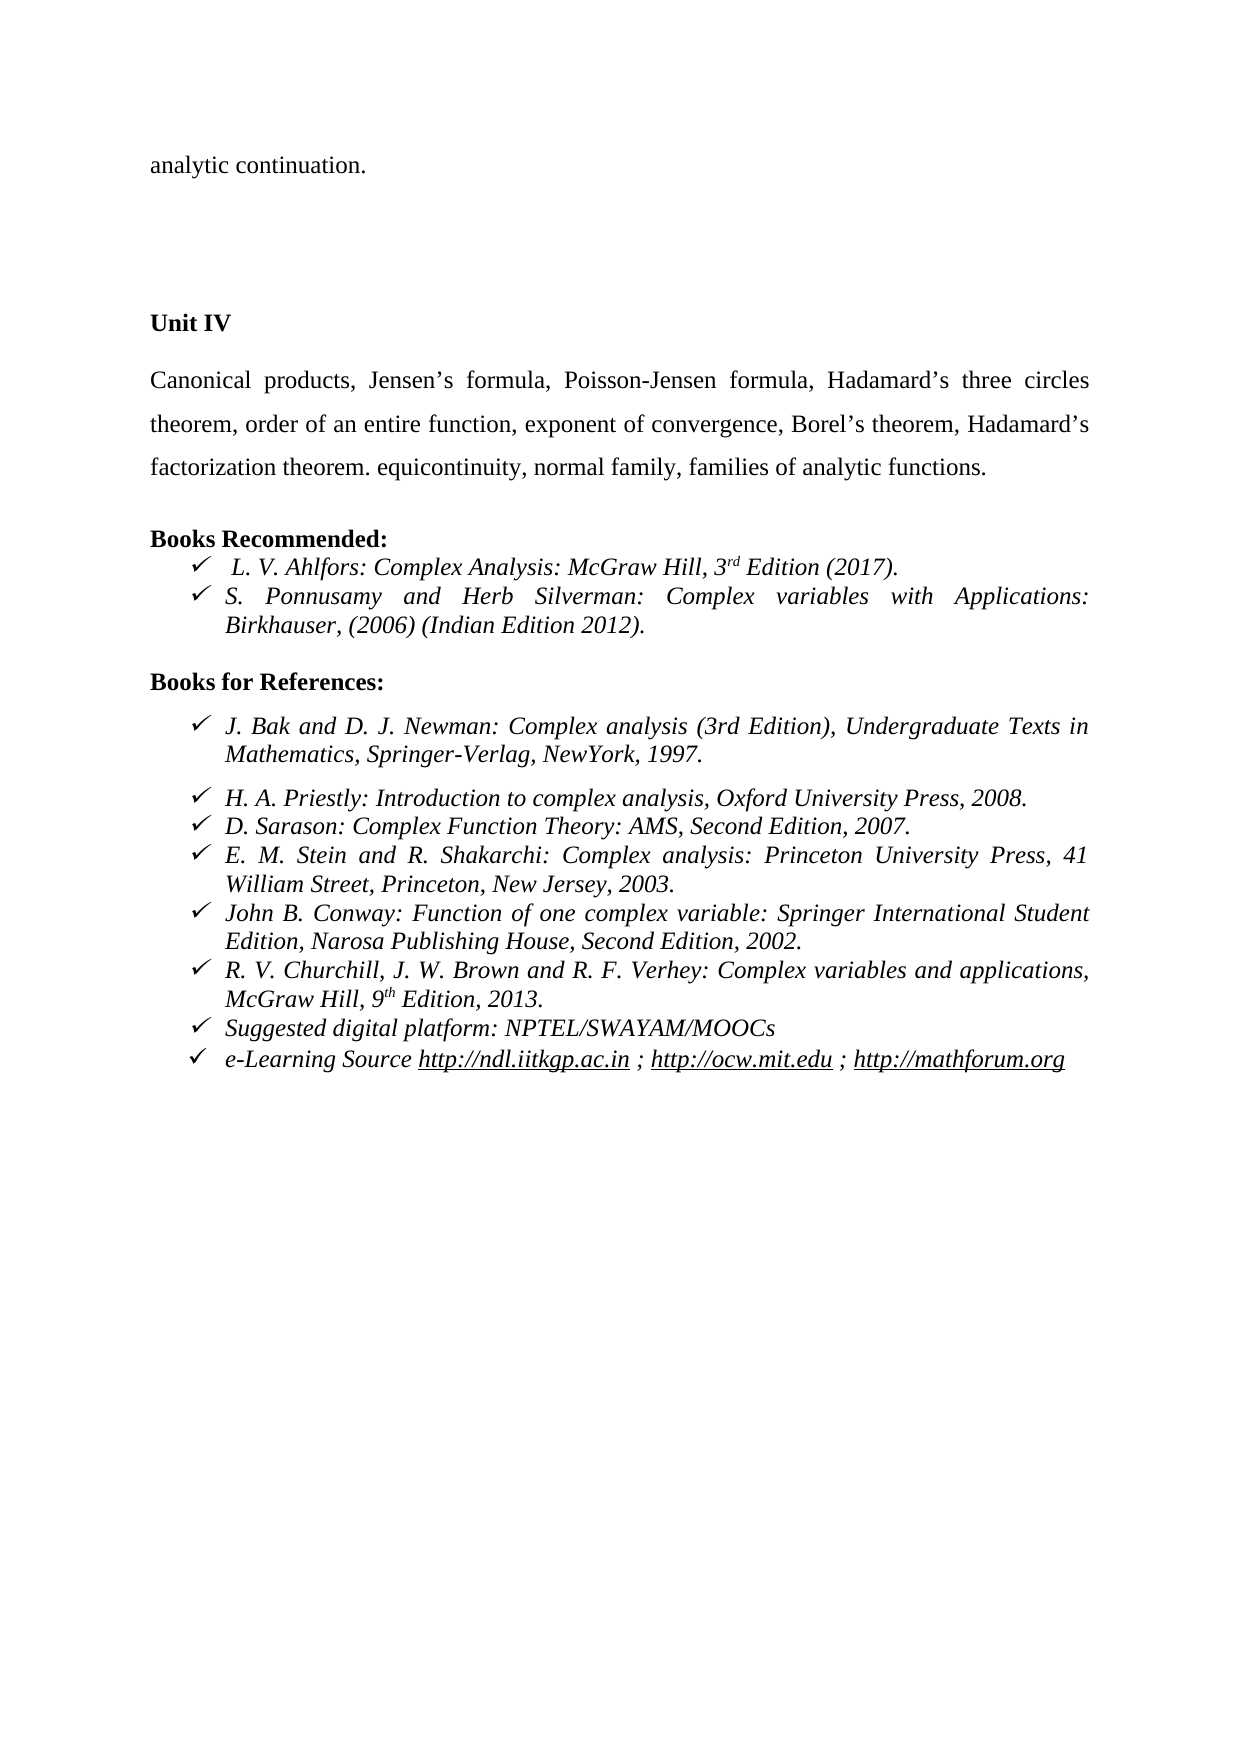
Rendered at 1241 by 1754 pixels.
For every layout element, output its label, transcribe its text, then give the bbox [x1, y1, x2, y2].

subtitle Unit IV [150, 308, 1090, 337]
list S. Ponnusamy and Herb Silverman: Complex variables with Applications: Birkhauser, (2006) (Indian Edition 2012). [187, 581, 1090, 639]
list Books for References: [150, 667, 1090, 696]
list R. V. Churchill, J. W. Brown and R. F. Verhey: Complex variables and applications, McGraw Hill, 9th Edition, 2013. [187, 955, 1090, 1013]
list John B. Conway: Function of one complex variable: Springer International Student Edition, Narosa Publishing House, Second Edition, 2002. [187, 898, 1090, 955]
text Books Recommended: [150, 524, 1090, 552]
list Suggested digital platform: NPTEL/SWAYAM/MOOCs [187, 1013, 1090, 1041]
list J. Bak and D. J. Newman: Complex analysis (3rd Edition), Undergraduate Texts in Mathematics, Springer-Verlag, NewYork, 1997. [187, 711, 1090, 768]
list D. Sarason: Complex Function Theory: AMS, Second Edition, 2007. [187, 811, 1090, 840]
list E. M. Stein and R. Shakarchi: Complex analysis: Princeton University Press, 41 William Street, Princeton, New Jersey, 2003. [187, 840, 1090, 898]
list H. A. Priestly: Introduction to complex analysis, Oxford University Press, 2008. [187, 783, 1067, 811]
list L. V. Ahlfors: Complex Analysis: McGraw Hill, 3rd Edition (2017). [187, 552, 1090, 581]
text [150, 150, 1090, 179]
list e-Learning Source http://ndl.iitkgp.ac.in ; http://ocw.mit.edu ; http://mathforum.org [187, 1044, 1090, 1072]
text Canonical products, Jensen’s formula, Poisson-Jensen formula, Hadamard’s three circles theorem, order of an entire function, exponent of convergence, Borel’s theorem, Hadamard’s factorization theorem. equicontinuity, normal family, families of analytic functions. [150, 366, 1090, 481]
